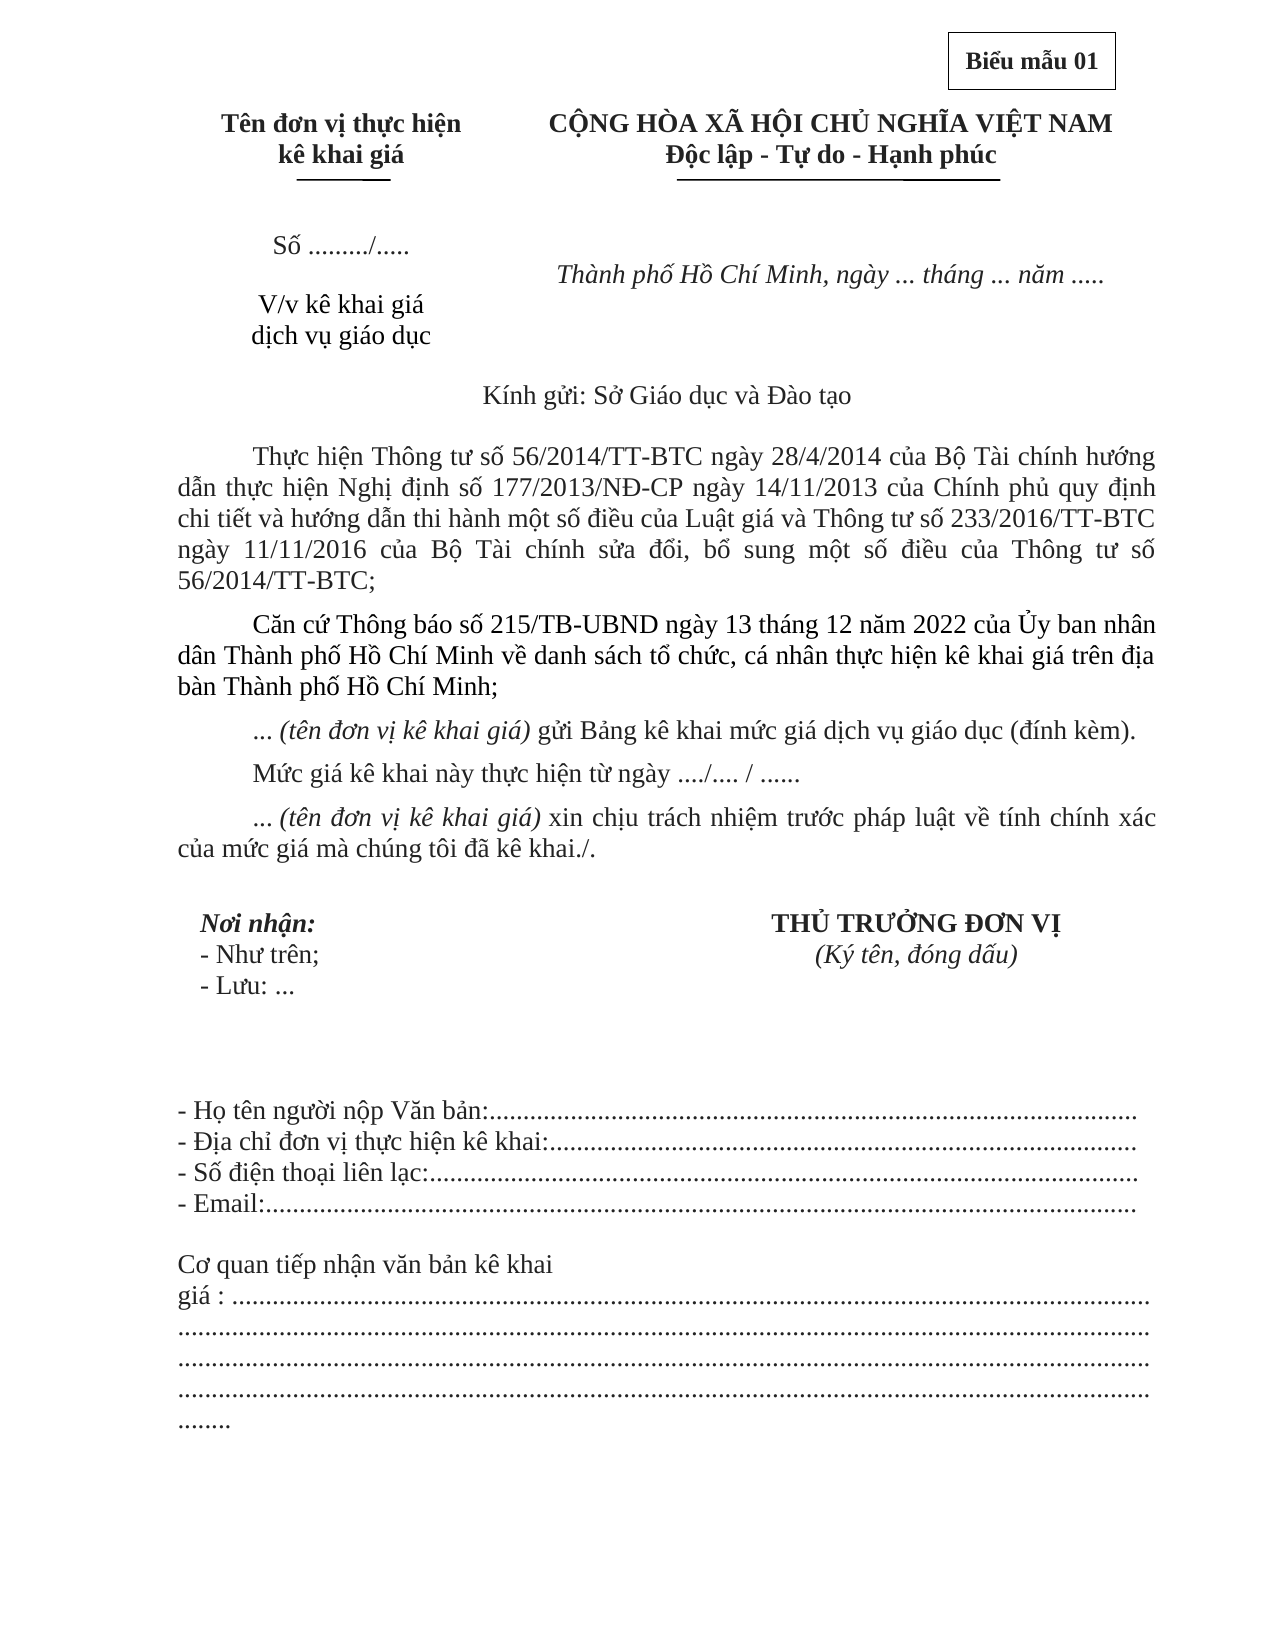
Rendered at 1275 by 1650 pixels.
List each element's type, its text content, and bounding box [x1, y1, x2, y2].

table_cell Thành phố Hồ Chí Minh, ngày ... tháng ... năm ..... [494, 198, 1168, 350]
text - Họ tên người nộp Văn bản:................................................................................................ [177, 1094, 1157, 1125]
text Mức giá kê khai này thực hiện từ ngày ..../.... / ...... [177, 758, 1157, 789]
text ... (tên đơn vị kê khai giá) xin chịu trách nhiệm trước pháp luật về tính chính xác của mức giá mà chúng tôi đã kê khai./. [177, 801, 1157, 863]
table_header Nơi nhận: - Như trên; - Lưu: ... [189, 907, 664, 1001]
text - Email:................................................................................................................................. [177, 1187, 1157, 1219]
text - Địa chỉ đơn vị thực hiện kê khai:....................................................................................... [177, 1125, 1157, 1156]
table_header THỦ TRƯỞNG ĐƠN VỊ (Ký tên, đóng dấu) [665, 907, 1168, 1001]
table_header CỘNG HÒA XÃ HỘI CHỦ NGHĨA VIỆT NAM Độc lập - Tự do - Hạnh phúc [494, 108, 1168, 198]
text Kính gửi: Sở Giáo dục và Đào tạo [177, 379, 1157, 411]
text Cơ quan tiếp nhận văn bản kê khai giá : ................................................................................................................................................................................................................................................................................................................................................................................................................................................................................................................................................................................................ [177, 1248, 1157, 1435]
text Căn cứ Thông báo số 215/TB-UBND ngày 13 tháng 12 năm 2022 của Ủy ban nhân dân Thành phố Hồ Chí Minh về danh sách tổ chức, cá nhân thực hiện kê khai giá trên địa bàn Thành phố Hồ Chí Minh; [177, 608, 1157, 701]
text Thực hiện Thông tư số 56/2014/TT-BTC ngày 28/4/2014 của Bộ Tài chính hướng dẫn thực hiện Nghị định số 177/2013/NĐ-CP ngày 14/11/2013 của Chính phủ quy định chi tiết và hướng dẫn thi hành một số điều của Luật giá và Thông tư số 233/2016/TT-BTC ngày 11/11/2016 của Bộ Tài chính sửa đổi, bổ sung một số điều của Thông tư số 56/2014/TT-BTC; [177, 440, 1157, 596]
table_header Tên đơn vị thực hiện kê khai giá [189, 108, 493, 198]
text - Số điện thoại liên lạc:......................................................................................................... [177, 1156, 1157, 1187]
table_cell Số ........./..... V/v kê khai giá dịch vụ giáo dục [189, 198, 493, 350]
text ... (tên đơn vị kê khai giá) gửi Bảng kê khai mức giá dịch vụ giáo dục (đính kèm). [177, 714, 1157, 745]
